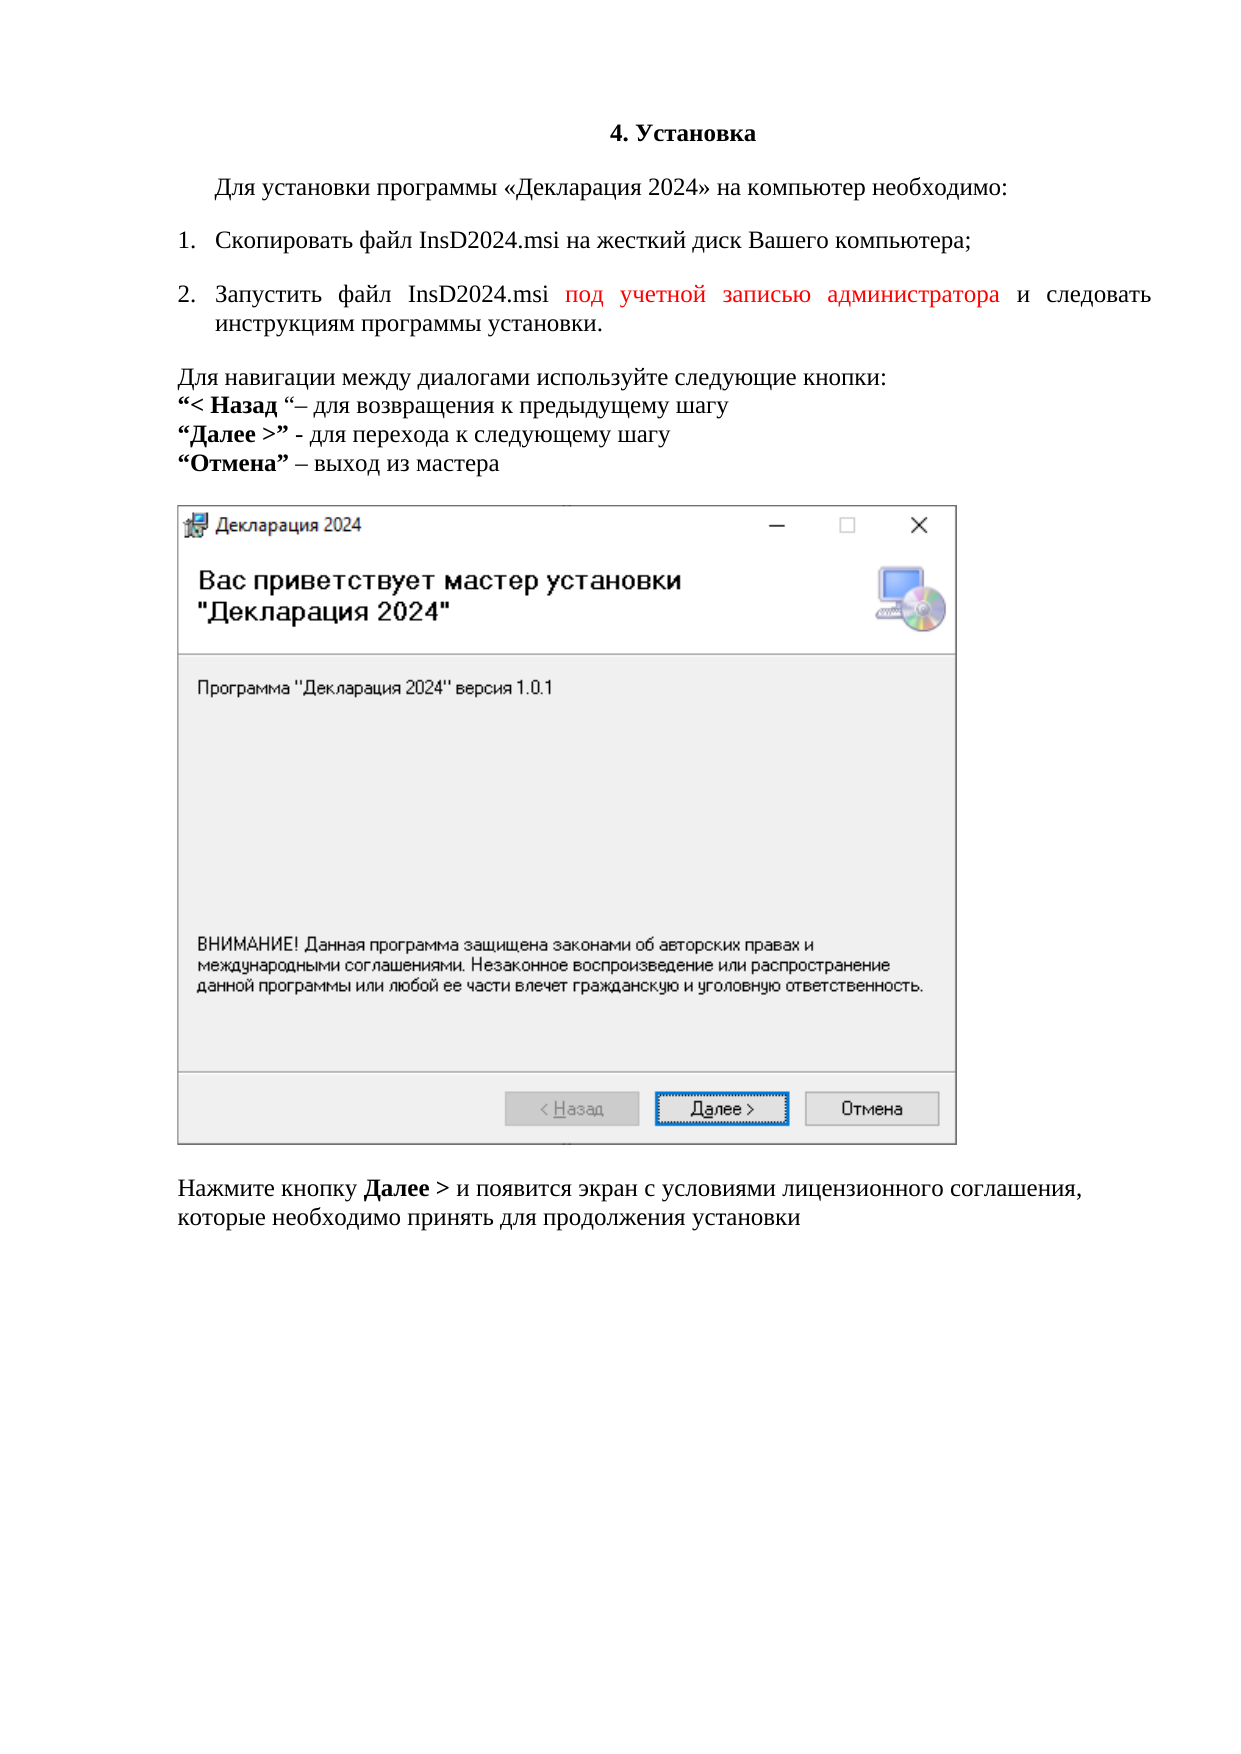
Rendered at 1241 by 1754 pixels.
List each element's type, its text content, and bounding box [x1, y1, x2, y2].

text “Далее >” - для перехода к следующему шагу [177, 419, 1152, 448]
subtitle Запустить файл InsD2024.msi под учетной записью администратора и следовать инструкциям программы установки. [177, 279, 1152, 337]
text “< Назад “– для возвращения к предыдущему шагу [177, 391, 1152, 419]
subtitle 4. Установка [214, 118, 1152, 147]
subtitle Для установки программы «Декларация 2024» на компьютер необходимо: [214, 172, 1152, 201]
text Нажмите кнопку Далее > и появится экран с условиями лицензионного соглашения, которые необходимо принять для продолжения установки [177, 1173, 1152, 1231]
subtitle Скопировать файл InsD2024.msi на жесткий диск Вашего компьютера; [177, 226, 1152, 254]
text Для навигации между диалогами используйте следующие кнопки: [177, 362, 1152, 391]
picture [177, 505, 957, 1145]
text “Отмена” – выход из мастера [177, 448, 1152, 477]
